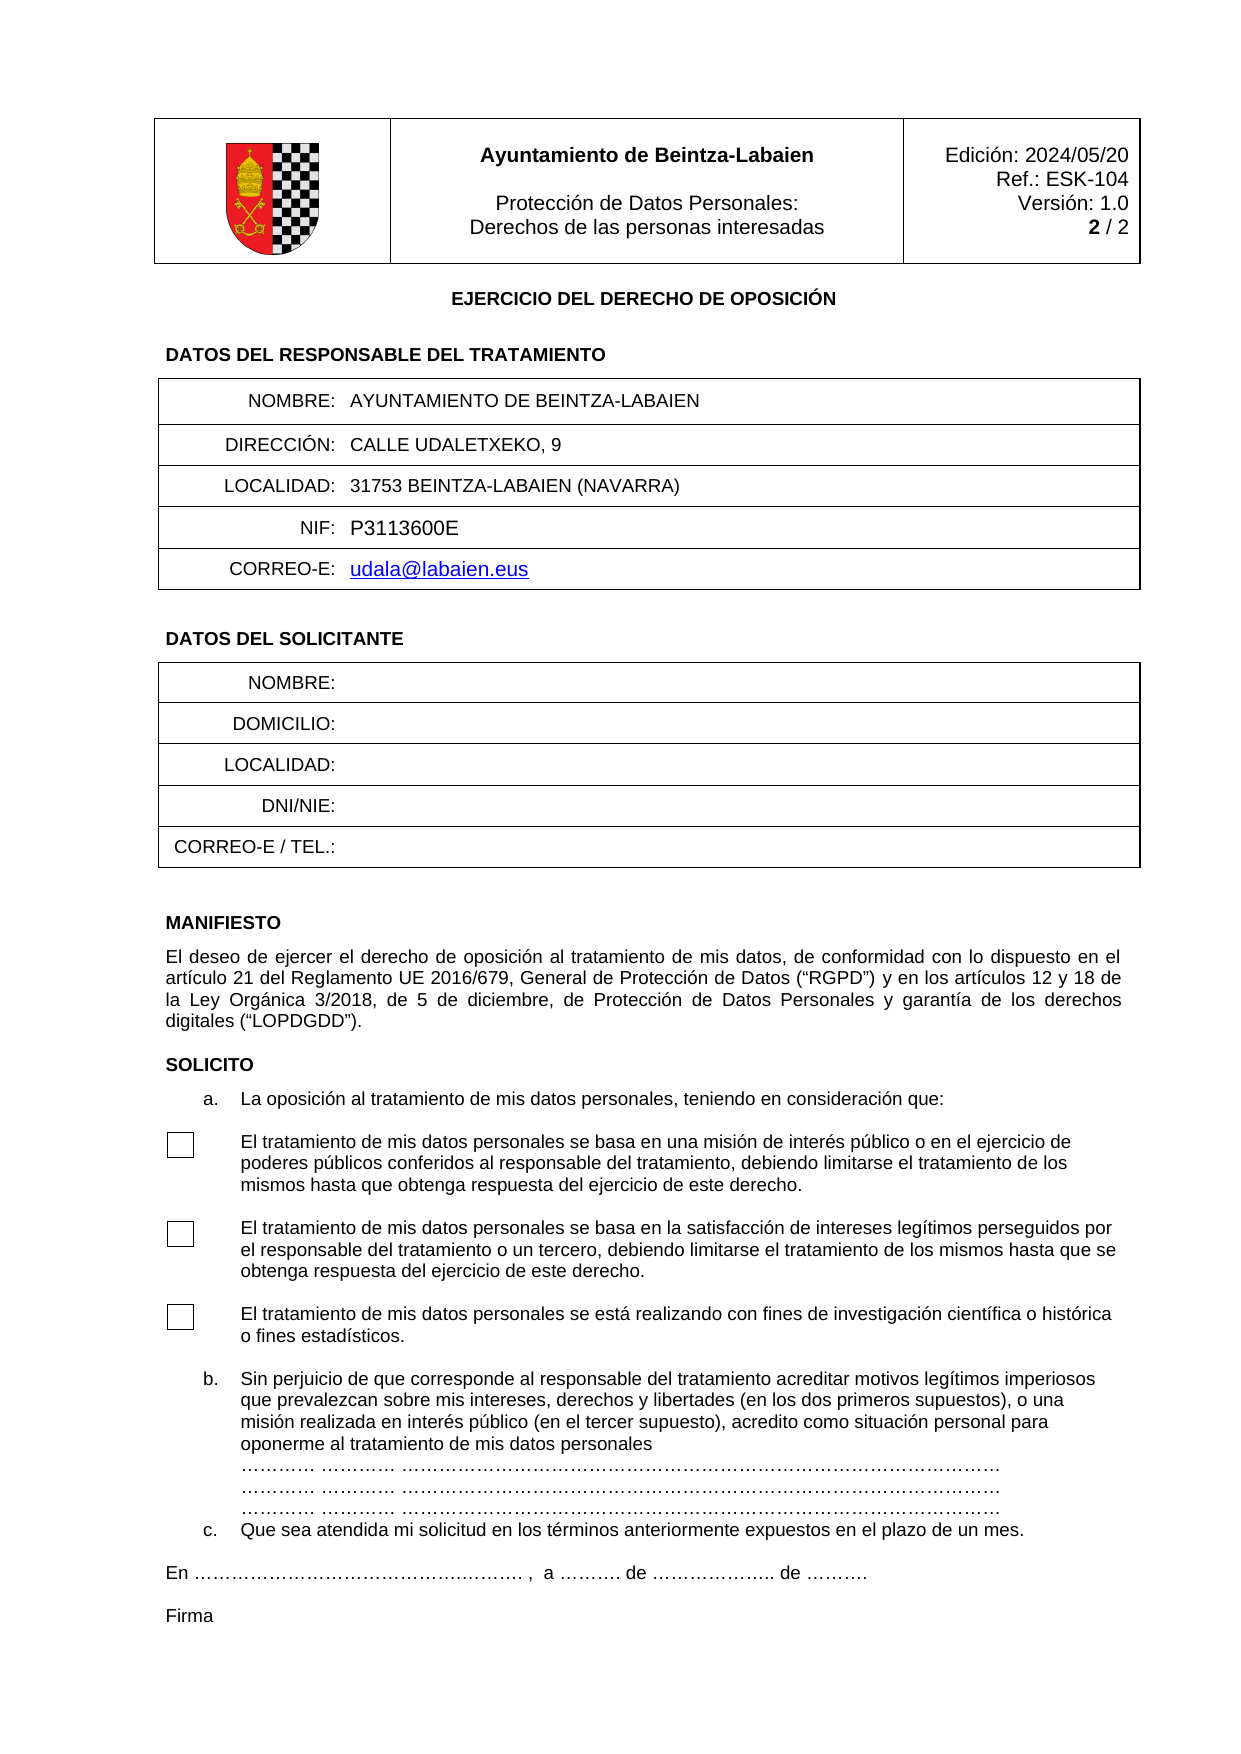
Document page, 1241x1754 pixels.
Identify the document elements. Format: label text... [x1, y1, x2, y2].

table_cell CALLE UDALETXEKO, 9 [343, 425, 1139, 465]
table_header NOMBRE: [159, 379, 343, 423]
list Que sea atendida mi solicitud en los términos anteriormente expuestos en el plazo de un mes. [203, 1519, 1122, 1540]
table_header NOMBRE: [159, 663, 343, 702]
text SOLICITO [165, 1053, 1122, 1075]
table_cell LOCALIDAD: [159, 466, 343, 506]
text DATOS DEL SOLICITANTE [165, 628, 1122, 650]
text ………… ………… …………………………………………………………………………………… [240, 1454, 1122, 1476]
text EJERCICIO DEL DERECHO DE OPOSICIÓN [165, 288, 1122, 309]
table_header AYUNTAMIENTO DE BEINTZA-LABAIEN [343, 379, 1139, 423]
text El tratamiento de mis datos personales se está realizando con fines de investigación científica o histórica o fines estadísticos. [240, 1303, 1122, 1346]
table_cell LOCALIDAD: [159, 744, 343, 784]
picture [226, 143, 319, 255]
text En …………………………………….………. , a ………. de ……………….. de ………. [165, 1562, 1128, 1583]
table_cell [343, 703, 1139, 743]
table_header [343, 663, 1139, 702]
text ………… ………… …………………………………………………………………………………… [240, 1497, 1122, 1519]
table_cell DNI/NIE: [159, 786, 343, 826]
table_cell DOMICILIO: [159, 703, 343, 743]
text El tratamiento de mis datos personales se basa en la satisfacción de intereses legítimos perseguidos por el responsable del tratamiento o un tercero, debiendo limitarse el tratamiento de los mismos hasta que se obtenga respuesta del ejercicio de este derecho. [240, 1217, 1122, 1281]
table_cell CORREO-E / TEL.: [159, 827, 343, 867]
table_cell [343, 744, 1139, 784]
text El tratamiento de mis datos personales se basa en una misión de interés público o en el ejercicio de poderes públicos conferidos al responsable del tratamiento, debiendo limitarse el tratamiento de los mismos hasta que obtenga respuesta del ejercicio de este derecho. [240, 1131, 1122, 1195]
table_cell udala@labaien.eus [343, 549, 1139, 589]
text Firma [165, 1605, 1122, 1626]
table_cell NIF: [159, 507, 343, 548]
list Sin perjuicio de que corresponde al responsable del tratamiento acreditar motivos legítimos imperiosos que prevalezcan sobre mis intereses, derechos y libertades (en los dos primeros supuestos), o una misión realizada en interés público (en el tercer supuesto), acredito como situación personal para oponerme al tratamiento de mis datos personales [203, 1368, 1122, 1454]
text El deseo de ejercer el derecho de oposición al tratamiento de mis datos, de conformidad con lo dispuesto en el artículo 21 del Reglamento UE 2016/679, General de Protección de Datos (“RGPD”) y en los artículos 12 y 18 de la Ley Orgánica 3/2018, de 5 de diciembre, de Protección de Datos Personales y garantía de los derechos digitales (“LOPDGDD”). [165, 946, 1122, 1032]
table_cell DIRECCIÓN: [159, 425, 343, 465]
text MANIFIESTO [165, 911, 1122, 933]
table_cell [343, 786, 1139, 826]
table_cell [343, 827, 1139, 867]
text ………… ………… …………………………………………………………………………………… [240, 1476, 1122, 1497]
table_cell 31753 BEINTZA-LABAIEN (NAVARRA) [343, 466, 1139, 506]
table_cell P3113600E [343, 507, 1139, 548]
table_cell CORREO-E: [159, 549, 343, 589]
list La oposición al tratamiento de mis datos personales, teniendo en consideración que: [203, 1087, 1122, 1109]
text DATOS DEL RESPONSABLE DEL TRATAMIENTO [165, 343, 1122, 365]
